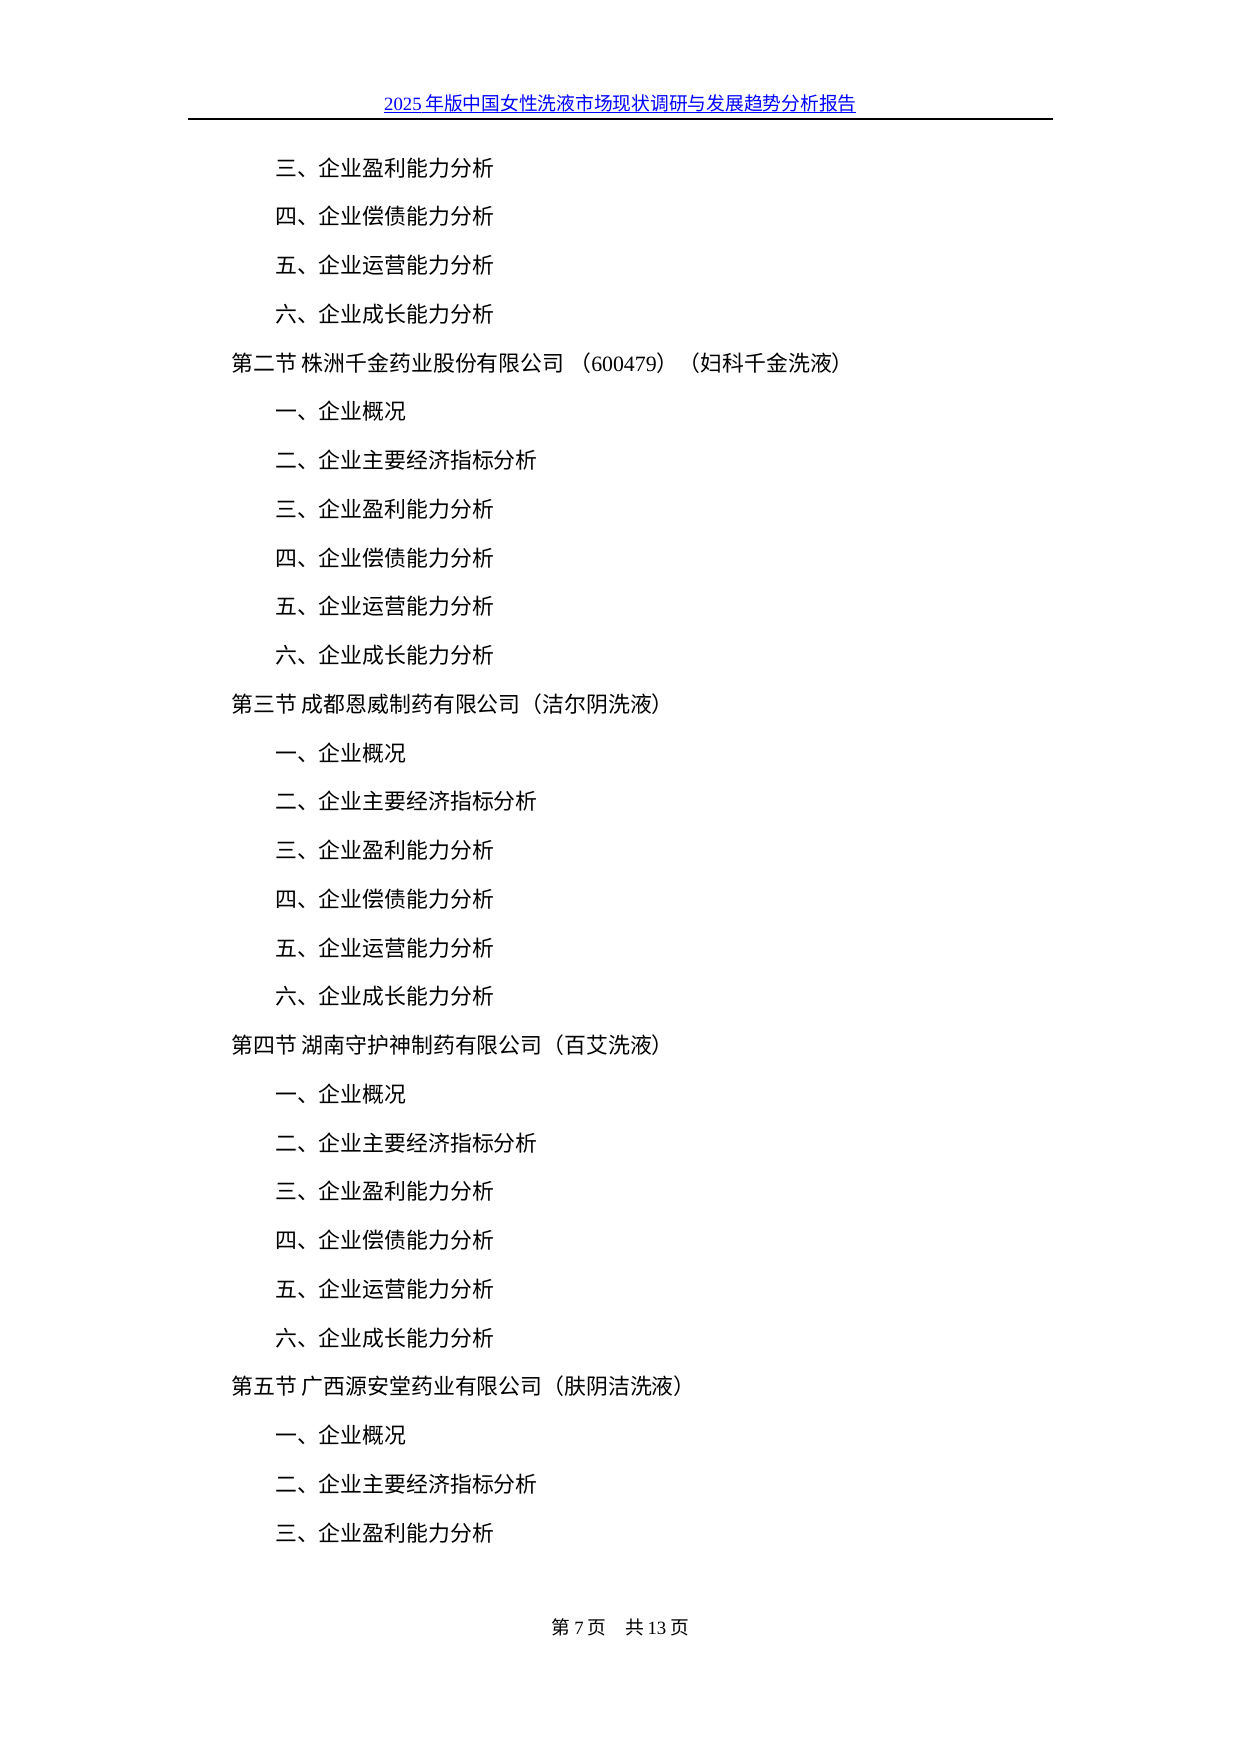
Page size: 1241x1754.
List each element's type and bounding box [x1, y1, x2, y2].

text [187, 150, 1053, 1548]
